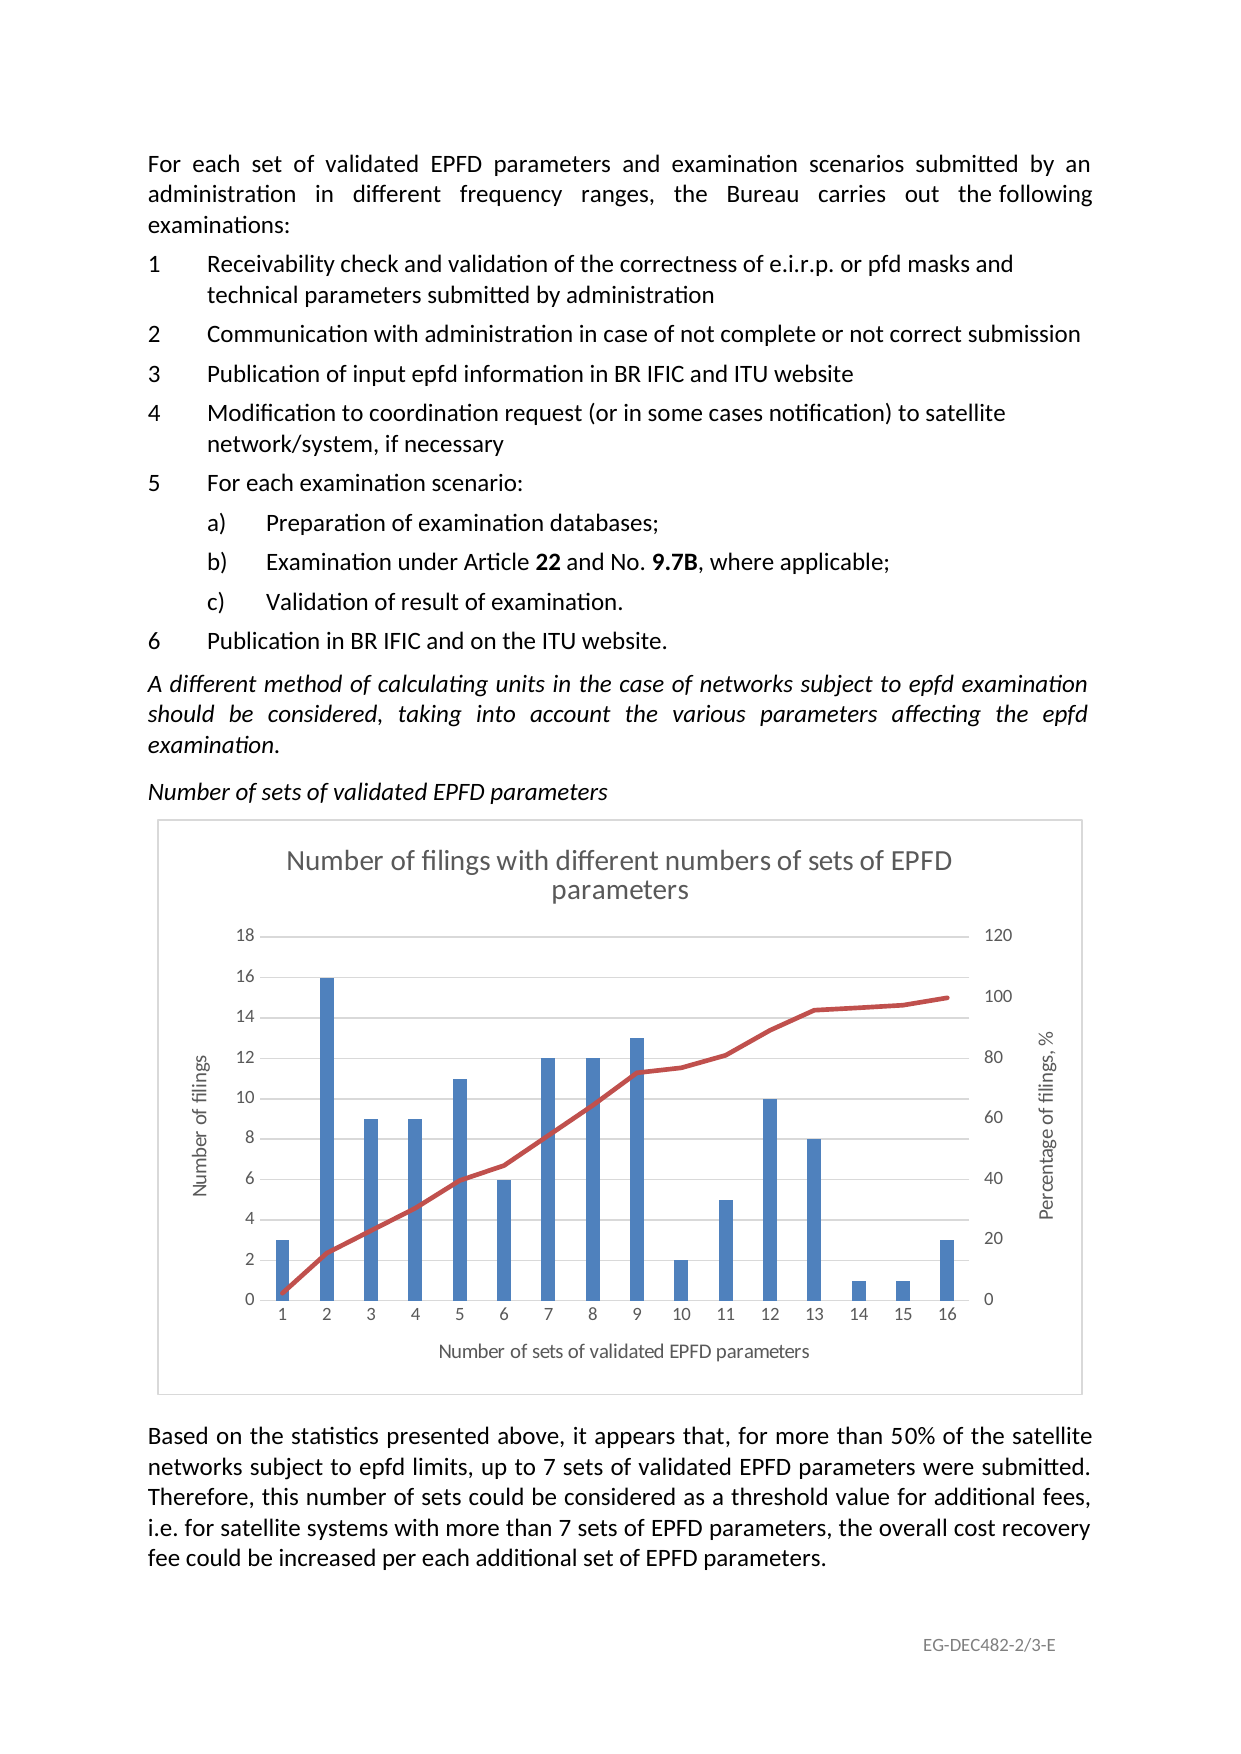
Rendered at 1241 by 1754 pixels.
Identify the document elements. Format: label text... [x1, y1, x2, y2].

text 1 Receivability check and validation of the correctness of e.i.r.p. or pfd masks and technical parameters submitted by administration [148, 248, 1092, 309]
text 4 Modification to coordination request (or in some cases notification) to satellite network/system, if necessary [148, 397, 1092, 458]
subtitle Number of sets of validated EPFD parameters [148, 776, 1092, 807]
text 5 For each examination scenario: [148, 467, 1092, 498]
text A different method of calculating units in the case of networks subject to epfd examination should be considered, taking into account the various parameters affecting the epfd examination. [148, 668, 1092, 760]
text b) Examination under Article 22 and No. 9.7B, where applicable; [207, 546, 1092, 577]
text c) Validation of result of examination. [207, 586, 1092, 616]
text For each set of validated EPFD parameters and examination scenarios submitted by an administration in different frequency ranges, the Bureau carries out the following examinations: [148, 148, 1092, 239]
text Based on the statistics presented above, it appears that, for more than 50% of the satellite networks subject to epfd limits, up to 7 sets of validated EPFD parameters were submitted. Therefore, this number of sets could be considered as a threshold value for additional fees, i.e. for satellite systems with more than 7 sets of EPFD parameters, the overall cost recovery fee could be increased per each additional set of EPFD parameters. [148, 1420, 1092, 1573]
text 2 Communication with administration in case of not complete or not correct submission [148, 318, 1092, 349]
text 6 Publication in BR IFIC and on the ITU website. [148, 625, 1092, 656]
text 3 Publication of input epfd information in BR IFIC and ITU website [148, 358, 1092, 388]
text a) Preparation of examination databases; [207, 507, 1092, 537]
